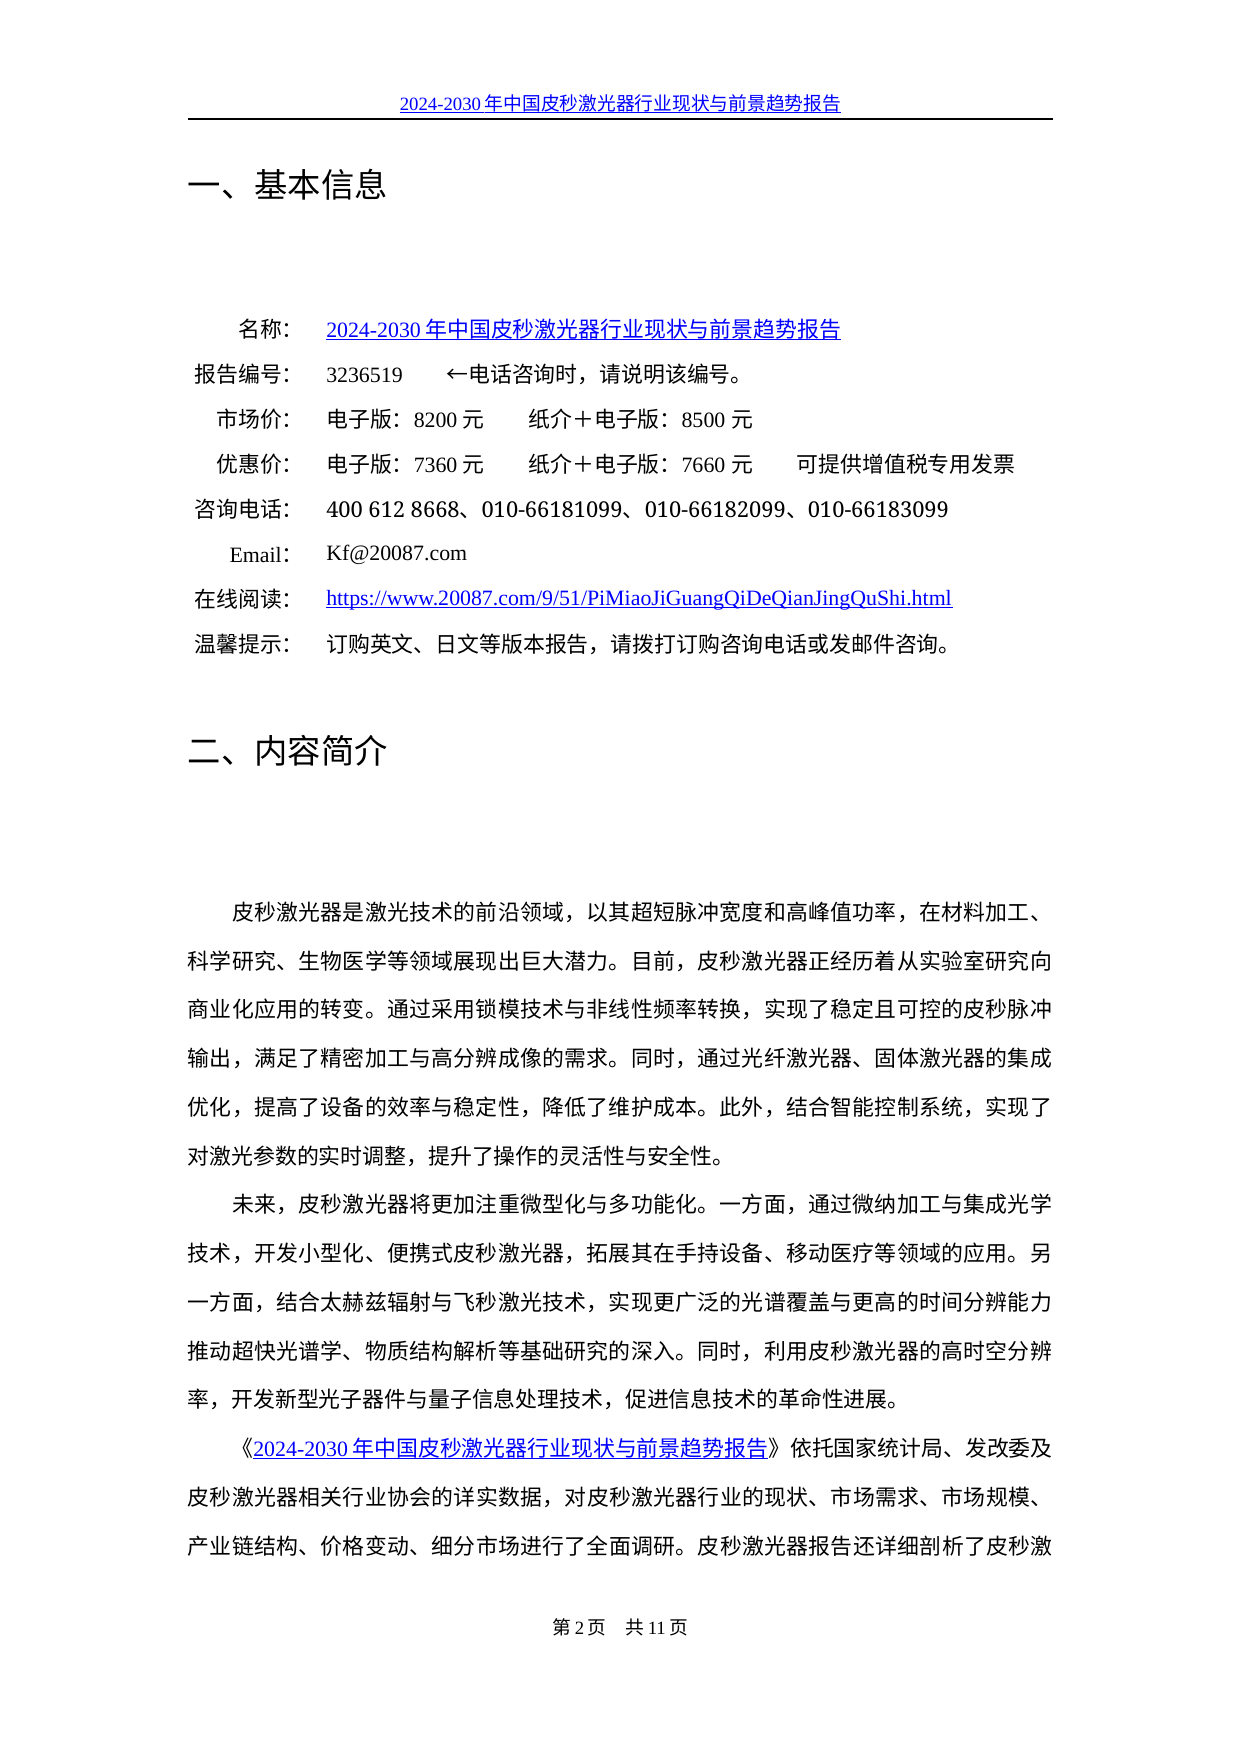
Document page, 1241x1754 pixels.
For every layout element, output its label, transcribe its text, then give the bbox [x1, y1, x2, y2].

table_cell 订购英文、日文等版本报告，请拨打订购咨询电话或发邮件咨询。 [315, 627, 1073, 672]
table_cell 在线阅读： [167, 582, 315, 627]
table_cell 电子版：7360 元 纸介＋电子版：7660 元 可提供增值税专用发票 [315, 447, 1073, 492]
table_cell Email： [167, 537, 315, 582]
table_cell 电子版：8200 元 纸介＋电子版：8500 元 [315, 402, 1073, 447]
table_cell 3236519 ←电话咨询时，请说明该编号。 [315, 357, 1073, 402]
table_cell Kf@20087.com [315, 537, 1073, 582]
table_cell [315, 582, 1073, 627]
table_header 2024-2030年中国皮秒激光器行业现状与前景趋势报告 [315, 312, 1073, 357]
table_header 名称： [167, 312, 315, 357]
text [187, 894, 1053, 1561]
table_cell 咨询电话： [167, 492, 315, 537]
table_cell 温馨提示： [167, 627, 315, 672]
title 一、基本信息 [187, 150, 1053, 215]
table_cell 报告编号： [167, 357, 315, 402]
title 二、内容简介 [187, 717, 1053, 782]
table_cell 优惠价： [167, 447, 315, 492]
table_cell 市场价： [167, 402, 315, 447]
table_cell 400 612 8668、010-66181099、010-66182099、010-66183099 [315, 492, 1073, 537]
